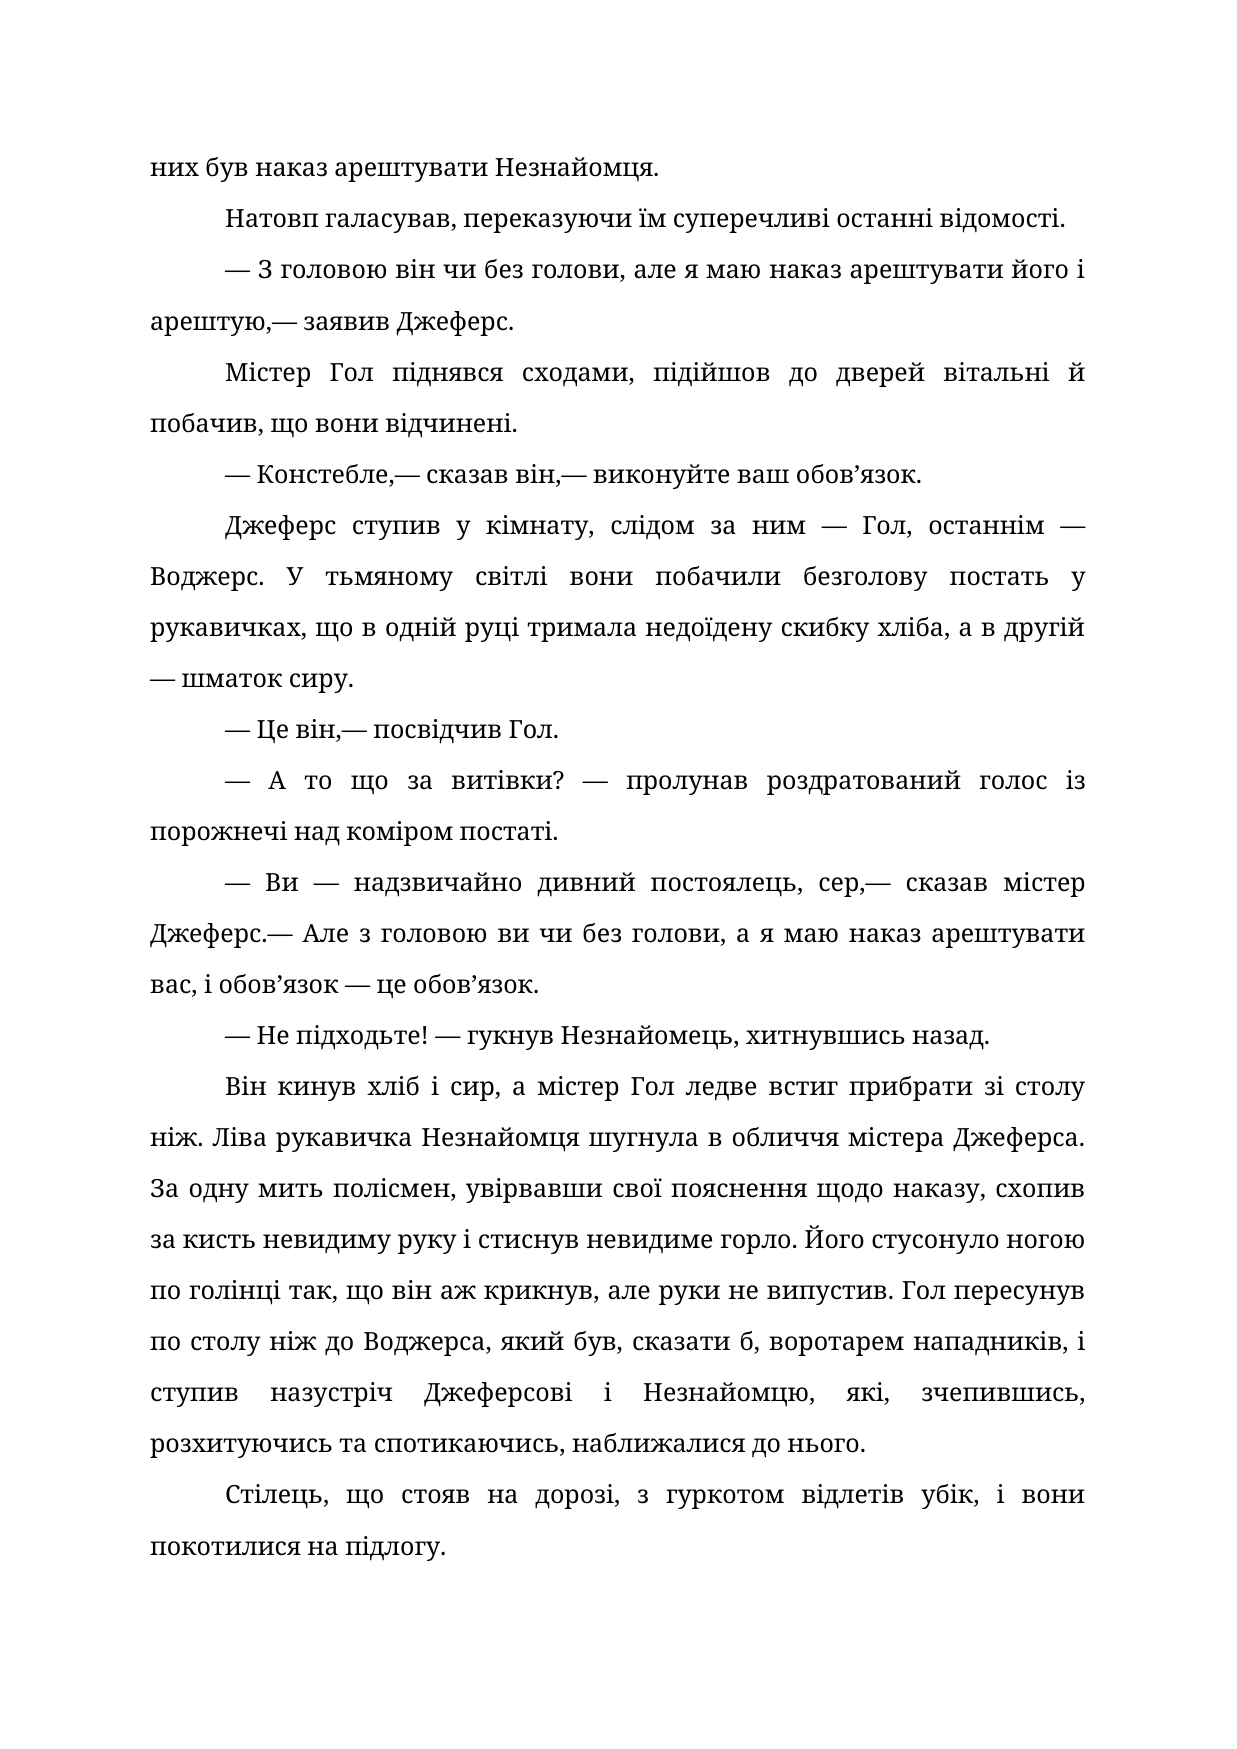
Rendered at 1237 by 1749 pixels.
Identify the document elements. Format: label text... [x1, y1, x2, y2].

text — Констебле,— сказав він,— виконуйте ваш обов’язок. [150, 456, 1086, 490]
text Містер Гол піднявся сходами, підійшов до дверей вітальні й побачив, що вони відчинені. [150, 354, 1086, 439]
text — Не підходьте! — гукнув Незнайомець, хитнувшись назад. [150, 1018, 1086, 1052]
text Джеферс ступив у кімнату, слідом за ним — Гол, останнім — Воджерс. У тьмяному світлі вони побачили безголову постать у рукавичках, що в одній руці тримала недоїдену скибку хліба, а в другій — шматок сиру. [150, 507, 1086, 694]
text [150, 150, 1086, 184]
text Він кинув хліб і сир, а містер Гол ледве встиг прибрати зі столу ніж. Ліва рукавичка Незнайомця шугнула в обличчя містера Джеферса. За одну мить полісмен, увірвавши свої пояснення щодо наказу, схопив за кисть невидиму руку і стиснув невидиме горло. Його стусонуло ногою по голінці так, що він аж крикнув, але руки не випустив. Гол пересунув по столу ніж до Воджерса, який був, сказати б, воротарем нападників, і ступив назустріч Джеферсові і Незнайомцю, які, зчепившись, розхитуючись та спотикаючись, наближалися до нього. [150, 1069, 1086, 1460]
text — Це він,— посвідчив Гол. [150, 711, 1086, 746]
text — З головою він чи без голови, але я маю наказ арештувати його і арештую,— заявив Джеферс. [150, 252, 1086, 337]
text Натовп галасував, переказуючи їм суперечливі останні відомості. [150, 201, 1086, 235]
text — Ви — надзвичайно дивний постоялець, сер,— сказав містер Джеферс.— Але з головою ви чи без голови, а я маю наказ арештувати вас, і обов’язок — це обов’язок. [150, 864, 1086, 1001]
text Стілець, що стояв на дорозі, з гуркотом відлетів убік, і вони покотилися на підлогу. [150, 1477, 1086, 1562]
text — А то що за витівки? — пролунав роздратований голос із порожнечі над коміром постаті. [150, 762, 1086, 848]
